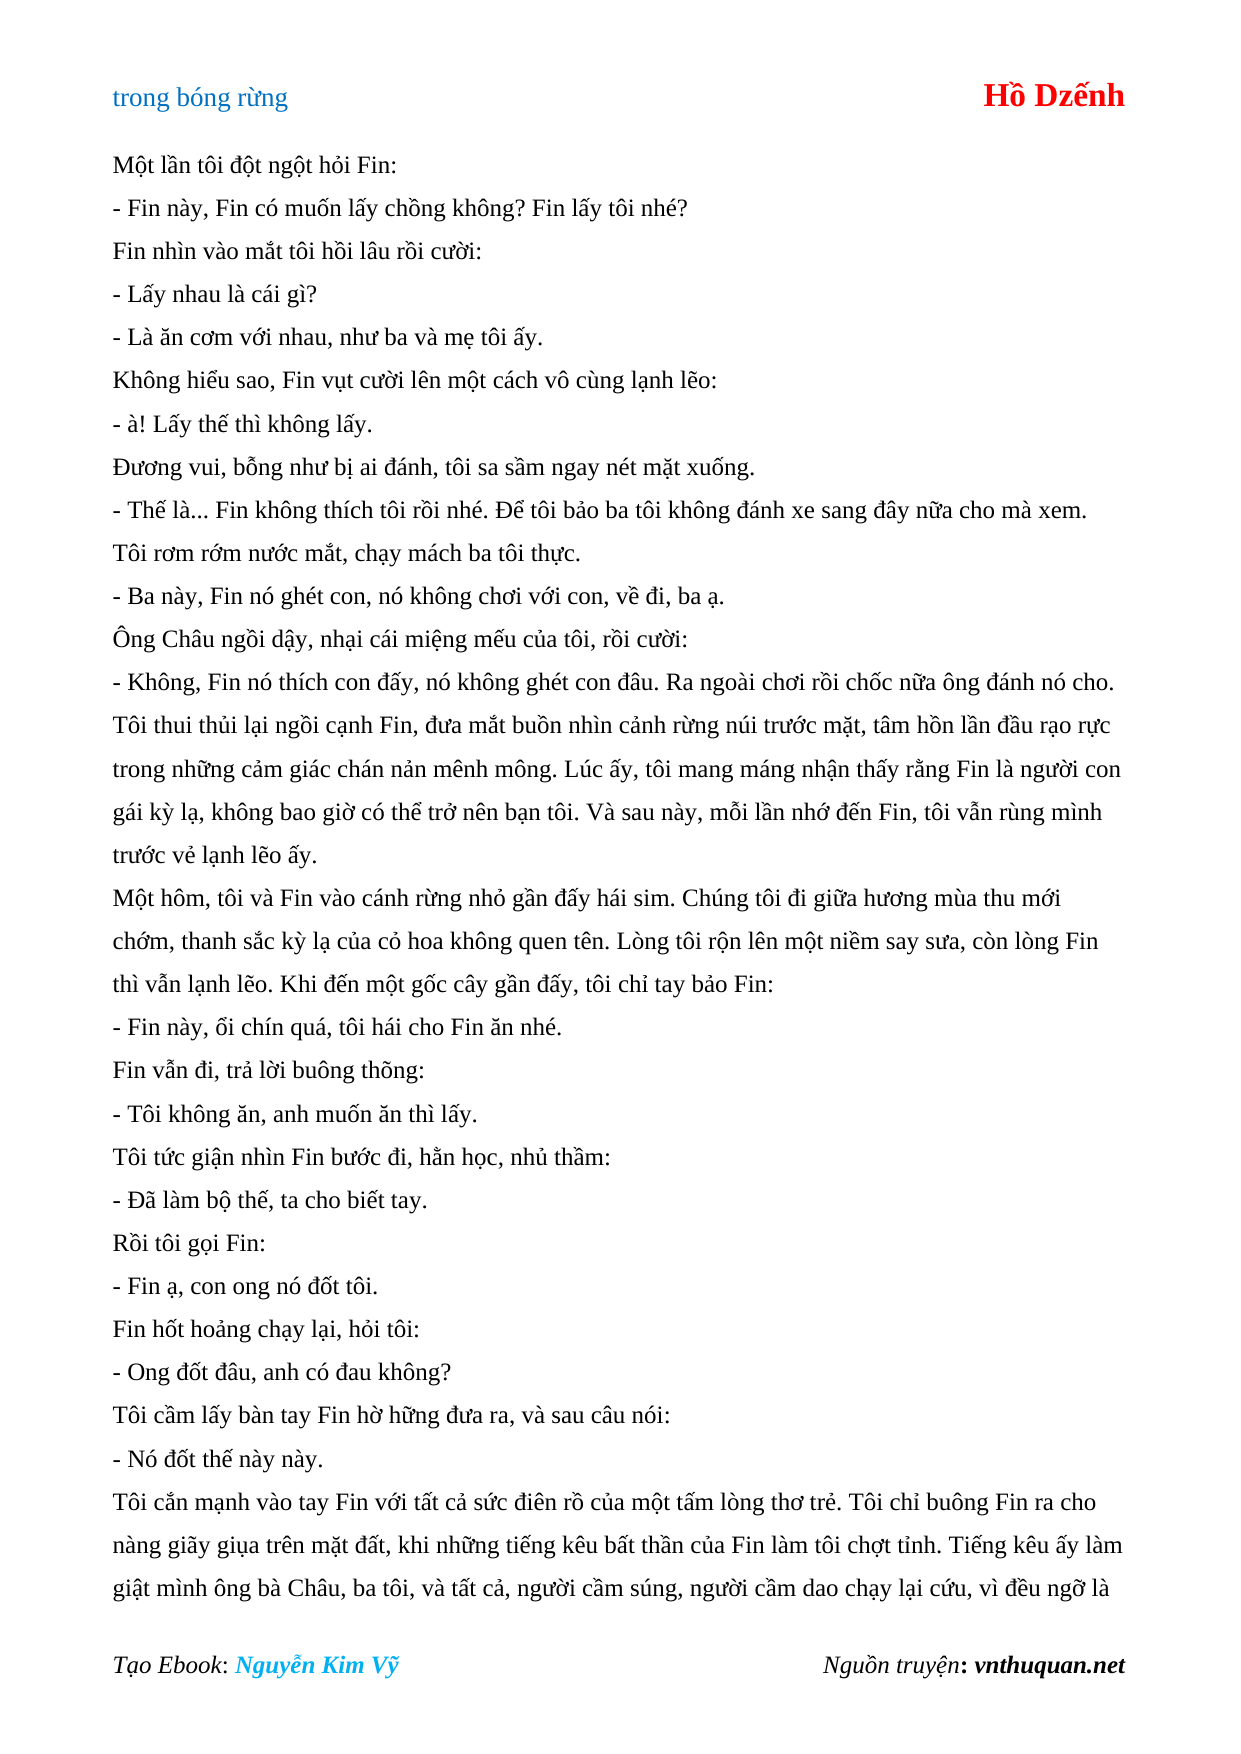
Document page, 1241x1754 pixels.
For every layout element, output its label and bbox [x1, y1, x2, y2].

text [112, 150, 1128, 1602]
